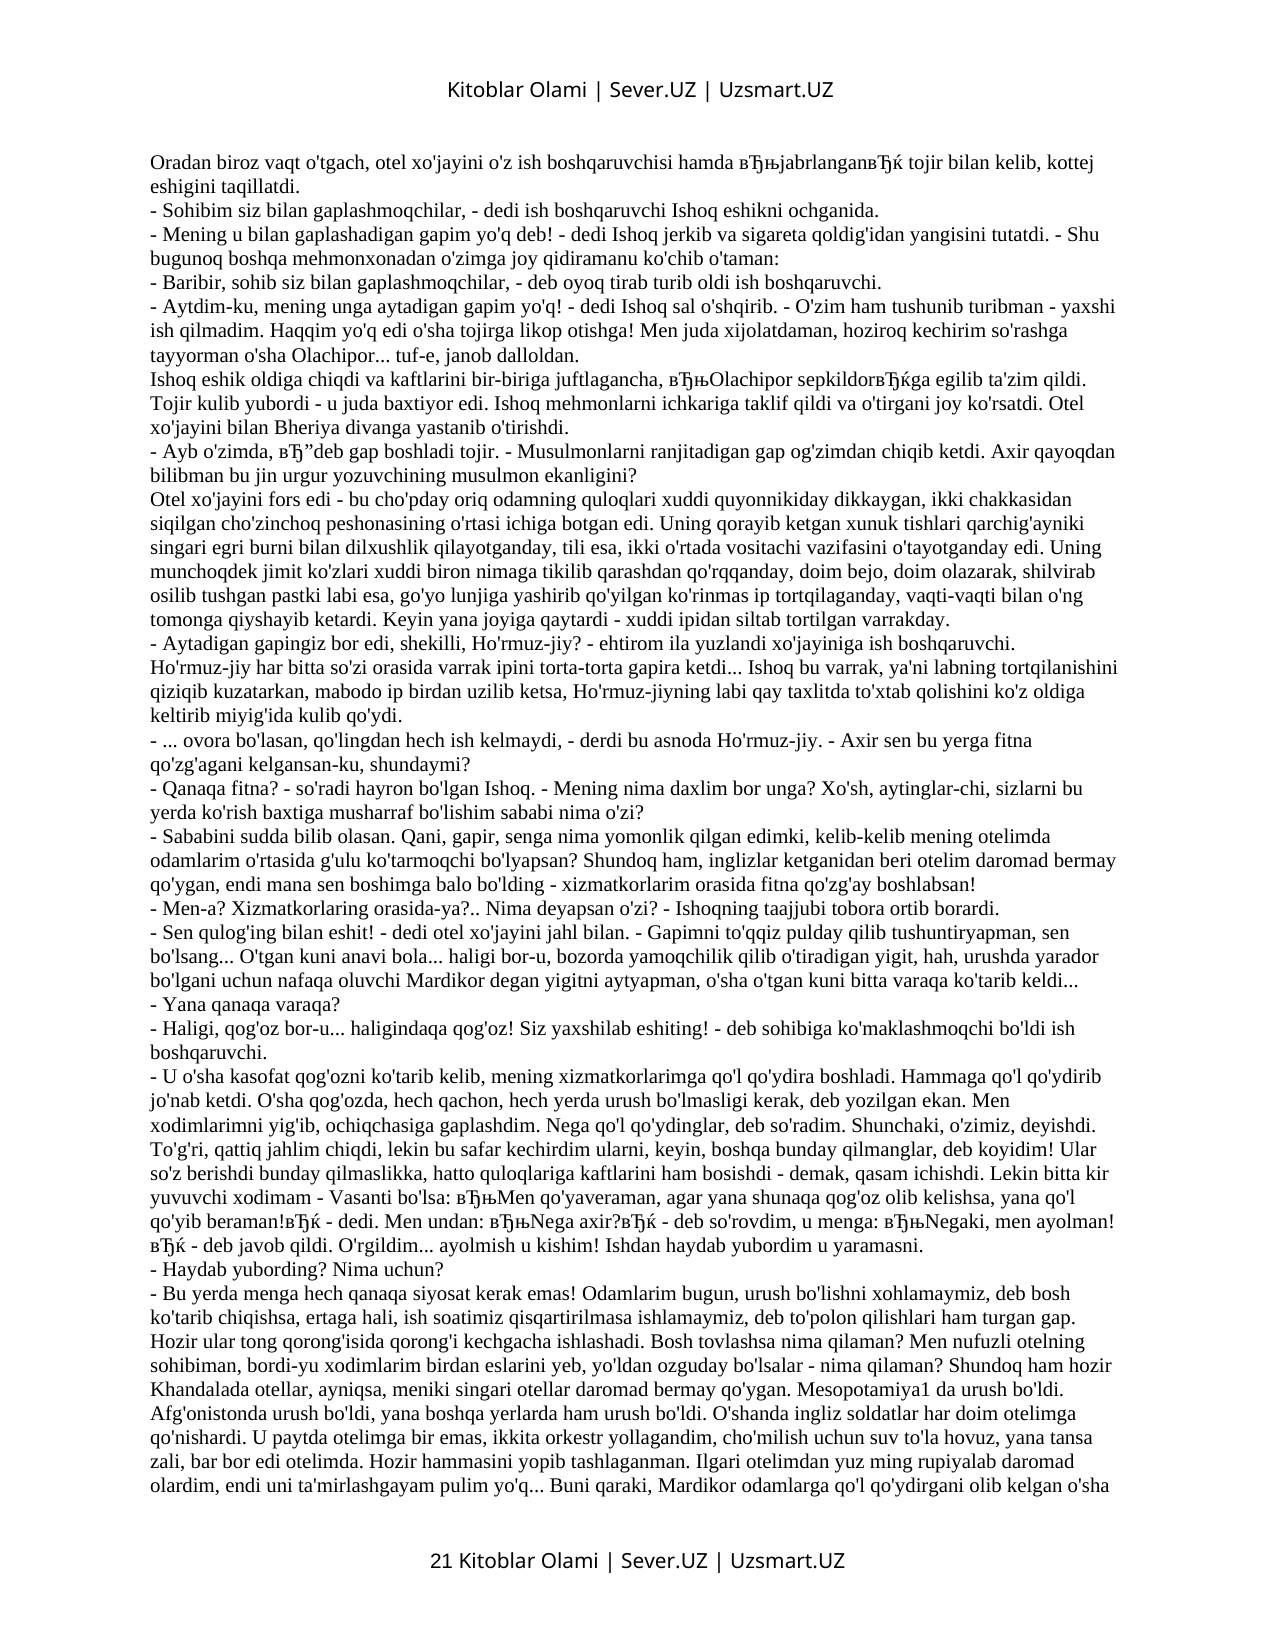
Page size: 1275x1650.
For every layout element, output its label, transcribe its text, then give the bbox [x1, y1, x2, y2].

text - Sohibim siz bilan gaplashmoqchilar, - dedi ish boshqaruvchi Ishoq eshikni ochganida. [150, 198, 1125, 222]
text - Haligi, qog'oz bor-u... haligindaqa qog'oz! Siz yaxshilab eshiting! - deb sohibiga ko'maklashmoqchi bo'ldi ish boshqaruvchi. [150, 1016, 1125, 1064]
text - Sababini sudda bilib olasan. Qani, gapir, senga nima yomonlik qilgan edimki, kelib-kelib mening otelimda odamlarim o'rtasida g'ulu ko'tarmoqchi bo'lyapsan? Shundoq ham, inglizlar ketganidan beri otelim daromad bermay qo'ygan, endi mana sen boshimga balo bo'lding - xizmatkorlarim orasida fitna qo'zg'ay boshlabsan! [150, 824, 1125, 896]
text - Men-a? Xizmatkorlaring orasida-ya?.. Nima deyapsan o'zi? - Ishoqning taajjubi tobora ortib borardi. [150, 896, 1125, 920]
text - U o'sha kasofat qog'ozni ko'tarib kelib, mening xizmatkorlarimga qo'l qo'ydira boshladi. Hammaga qo'l qo'ydirib jo'nab ketdi. O'sha qog'ozda, hech qachon, hech yerda urush bo'lmasligi kerak, deb yozilgan ekan. Men xodimlarimni yig'ib, ochiqchasiga gaplashdim. Nega qo'l qo'ydinglar, deb so'radim. Shunchaki, o'zimiz, deyishdi. To'g'ri, qattiq jahlim chiqdi, lekin bu safar kechirdim ularni, keyin, boshqa bunday qilmanglar, deb koyidim! Ular so'z berishdi bunday qilmaslikka, hatto quloqlariga kaftlarini ham bosishdi - demak, qasam ichishdi. Lekin bitta kir yuvuvchi xodimam - Vasanti bo'lsa: вЂњMen qo'yaveraman, agar yana shunaqa qog'oz olib kelishsa, yana qo'l qo'yib beraman!вЂќ - dedi. Men undan: вЂњNega axir?вЂќ - deb so'rovdim, u menga: вЂњNegaki, men ayolman!вЂќ - deb javob qildi. O'rgildim... ayolmish u kishim! Ishdan haydab yubordim u yaramasni. [150, 1064, 1125, 1257]
text Ishoq eshik oldiga chiqdi va kaftlarini bir-biriga juftlagancha, вЂњOlachipor sepkildorвЂќga egilib ta'zim qildi. Tojir kulib yubordi - u juda baxtiyor edi. Ishoq mehmonlarni ichkariga taklif qildi va o'tirgani joy ko'rsatdi. Otel xo'jayini bilan Bheriya divanga yastanib o'tirishdi. [150, 367, 1125, 439]
text - Baribir, sohib siz bilan gaplashmoqchilar, - deb oyoq tirab turib oldi ish boshqaruvchi. [150, 270, 1125, 294]
text Otel xo'jayini fors edi - bu cho'pday oriq odamning quloqlari xuddi quyonnikiday dikkaygan, ikki chakkasidan siqilgan cho'zinchoq peshonasining o'rtasi ichiga botgan edi. Uning qorayib ketgan xunuk tishlari qarchig'ayniki singari egri burni bilan dilxushlik qilayotganday, tili esa, ikki o'rtada vositachi vazifasini o'tayotganday edi. Uning munchoqdek jimit ko'zlari xuddi biron nimaga tikilib qarashdan qo'rqqanday, doim bejo, doim olazarak, shilvirab osilib tushgan pastki labi esa, go'yo lunjiga yashirib qo'yilgan ko'rinmas ip tortqilaganday, vaqti-vaqti bilan o'ng tomonga qiyshayib ketardi. Keyin yana joyiga qaytardi - xuddi ipidan siltab tortilgan varrakday. [150, 487, 1125, 631]
text - Ayb o'zimda, вЂ”deb gap boshladi tojir. - Musulmonlarni ranjitadigan gap og'zimdan chiqib ketdi. Axir qayoqdan bilibman bu jin urgur yozuvchining musulmon ekanligini? [150, 439, 1125, 487]
text - Aytdim-ku, mening unga aytadigan gapim yo'q! - dedi Ishoq sal o'shqirib. - O'zim ham tushunib turibman - yaxshi ish qilmadim. Haqqim yo'q edi o'sha tojirga likop otishga! Men juda xijolatdaman, hoziroq kechirim so'rashga tayyorman o'sha Olachipor... tuf-e, janob dalloldan. [150, 294, 1125, 367]
text Ho'rmuz-jiy har bitta so'zi orasida varrak ipini torta-torta gapira ketdi... Ishoq bu varrak, ya'ni labning tortqilanishini qiziqib kuzatarkan, mabodo ip birdan uzilib ketsa, Ho'rmuz-jiyning labi qay taxlitda to'xtab qolishini ko'z oldiga keltirib miyig'ida kulib qo'ydi. [150, 655, 1125, 727]
text - Qanaqa fitna? - so'radi hayron bo'lgan Ishoq. - Mening nima daxlim bor unga? Xo'sh, aytinglar-chi, sizlarni bu yerda ko'rish baxtiga musharraf bo'lishim sababi nima o'zi? [150, 776, 1125, 824]
text - Aytadigan gapingiz bor edi, shekilli, Ho'rmuz-jiy? - ehtirom ila yuzlandi xo'jayiniga ish boshqaruvchi. [150, 631, 1125, 655]
text Oradan biroz vaqt o'tgach, otel xo'jayini o'z ish boshqaruvchisi hamda вЂњjabrlanganвЂќ tojir bilan kelib, kottej eshigini taqillatdi. [150, 150, 1125, 198]
text - Yana qanaqa varaqa? [150, 992, 1125, 1016]
text - Mening u bilan gaplashadigan gapim yo'q deb! - dedi Ishoq jerkib va sigareta qoldig'idan yangisini tutatdi. - Shu bugunoq boshqa mehmonxonadan o'zimga joy qidiramanu ko'chib o'taman: [150, 222, 1125, 270]
text - ... ovora bo'lasan, qo'lingdan hech ish kelmaydi, - derdi bu asnoda Ho'rmuz-jiy. - Axir sen bu yerga fitna qo'zg'agani kelgansan-ku, shundaymi? [150, 727, 1125, 776]
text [150, 1281, 1125, 1497]
text - Sen qulog'ing bilan eshit! - dedi otel xo'jayini jahl bilan. - Gapimni to'qqiz pulday qilib tushuntiryapman, sen bo'lsang... O'tgan kuni anavi bola... haligi bor-u, bozorda yamoqchilik qilib o'tiradigan yigit, hah, urushda yarador bo'lgani uchun nafaqa oluvchi Mardikor degan yigitni aytyapman, o'sha o'tgan kuni bitta varaqa ko'tarib keldi... [150, 920, 1125, 992]
text - Haydab yubording? Nima uchun? [150, 1257, 1125, 1281]
